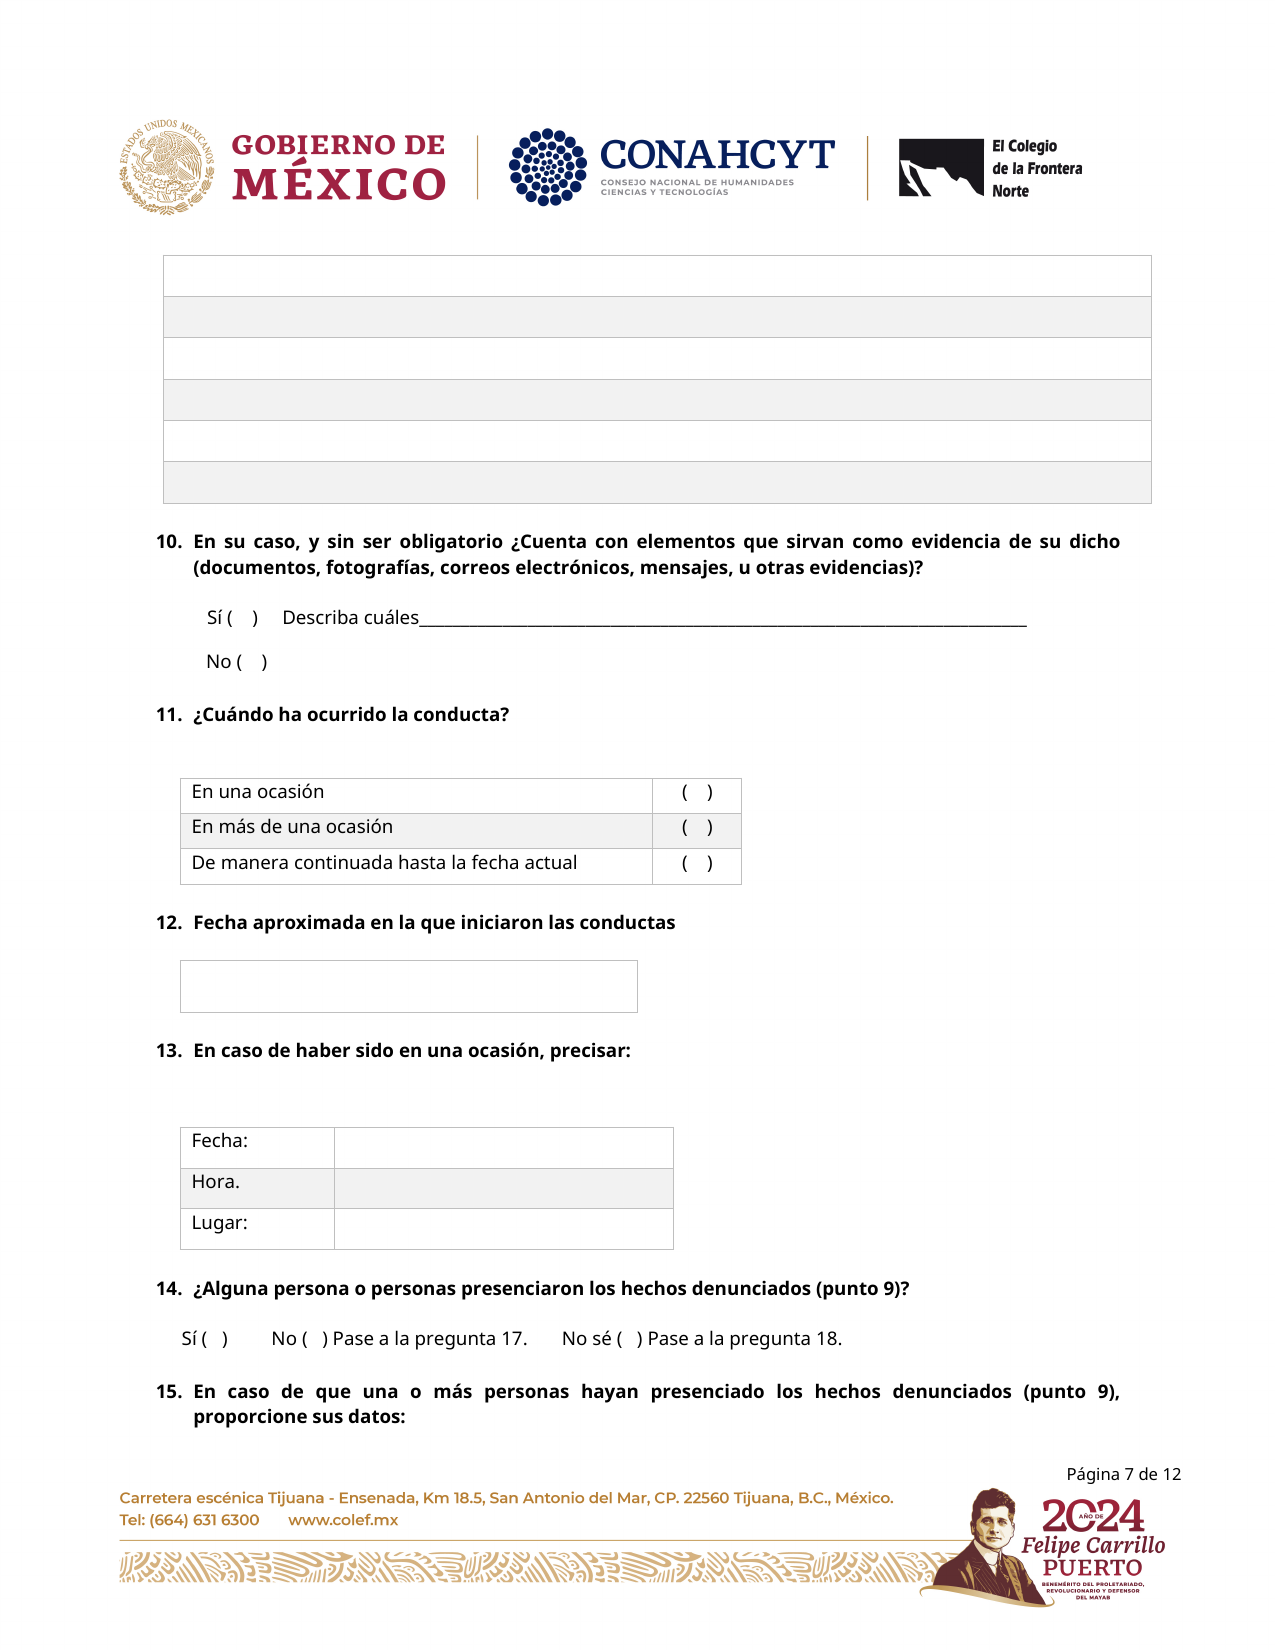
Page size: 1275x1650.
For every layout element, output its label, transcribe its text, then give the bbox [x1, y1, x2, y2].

table_header [181, 961, 637, 1012]
table_cell Hora. [181, 1169, 334, 1208]
table_cell [164, 380, 1151, 420]
table_cell [164, 338, 1151, 378]
table_cell [164, 256, 1151, 296]
table_cell [164, 462, 1151, 503]
table_header En una ocasión [181, 779, 652, 813]
table_cell En más de una ocasión [181, 814, 652, 848]
table_cell [164, 297, 1151, 337]
table_cell [164, 421, 1151, 461]
table_cell ( ) [653, 814, 741, 848]
list Sí ( ) Describa cuáles_________________________________________________________________________ [207, 605, 1137, 630]
table_cell [335, 1209, 673, 1249]
list En caso de que una o más personas hayan presenciado los hechos denunciados (punto 9), proporcione sus datos: [156, 1378, 1122, 1429]
table_header Fecha: [181, 1128, 334, 1167]
list ¿Cuándo ha ocurrido la conducta? [156, 701, 1122, 727]
table_cell Lugar: [181, 1209, 334, 1249]
text Sí ( ) No ( ) Pase a la pregunta 17. No sé ( ) Pase a la pregunta 18. [118, 1326, 1137, 1351]
list ¿Alguna persona o personas presenciaron los hechos denunciados (punto 9)? [156, 1275, 1122, 1301]
list En su caso, y sin ser obligatorio ¿Cuenta con elementos que sirvan como evidencia de su dicho (documentos, fotografías, correos electrónicos, mensajes, u otras evidencias)? [156, 529, 1122, 580]
picture [0, 0, 1275, 1650]
list En caso de haber sido en una ocasión, precisar: [156, 1038, 1122, 1063]
table_cell ( ) [653, 849, 741, 884]
table_header [335, 1128, 673, 1167]
table_header ( ) [653, 779, 741, 813]
list No ( ) [118, 649, 1137, 674]
table_cell [335, 1169, 673, 1208]
list Fecha aproximada en la que iniciaron las conductas [156, 910, 1122, 935]
table_cell De manera continuada hasta la fecha actual [181, 849, 652, 884]
